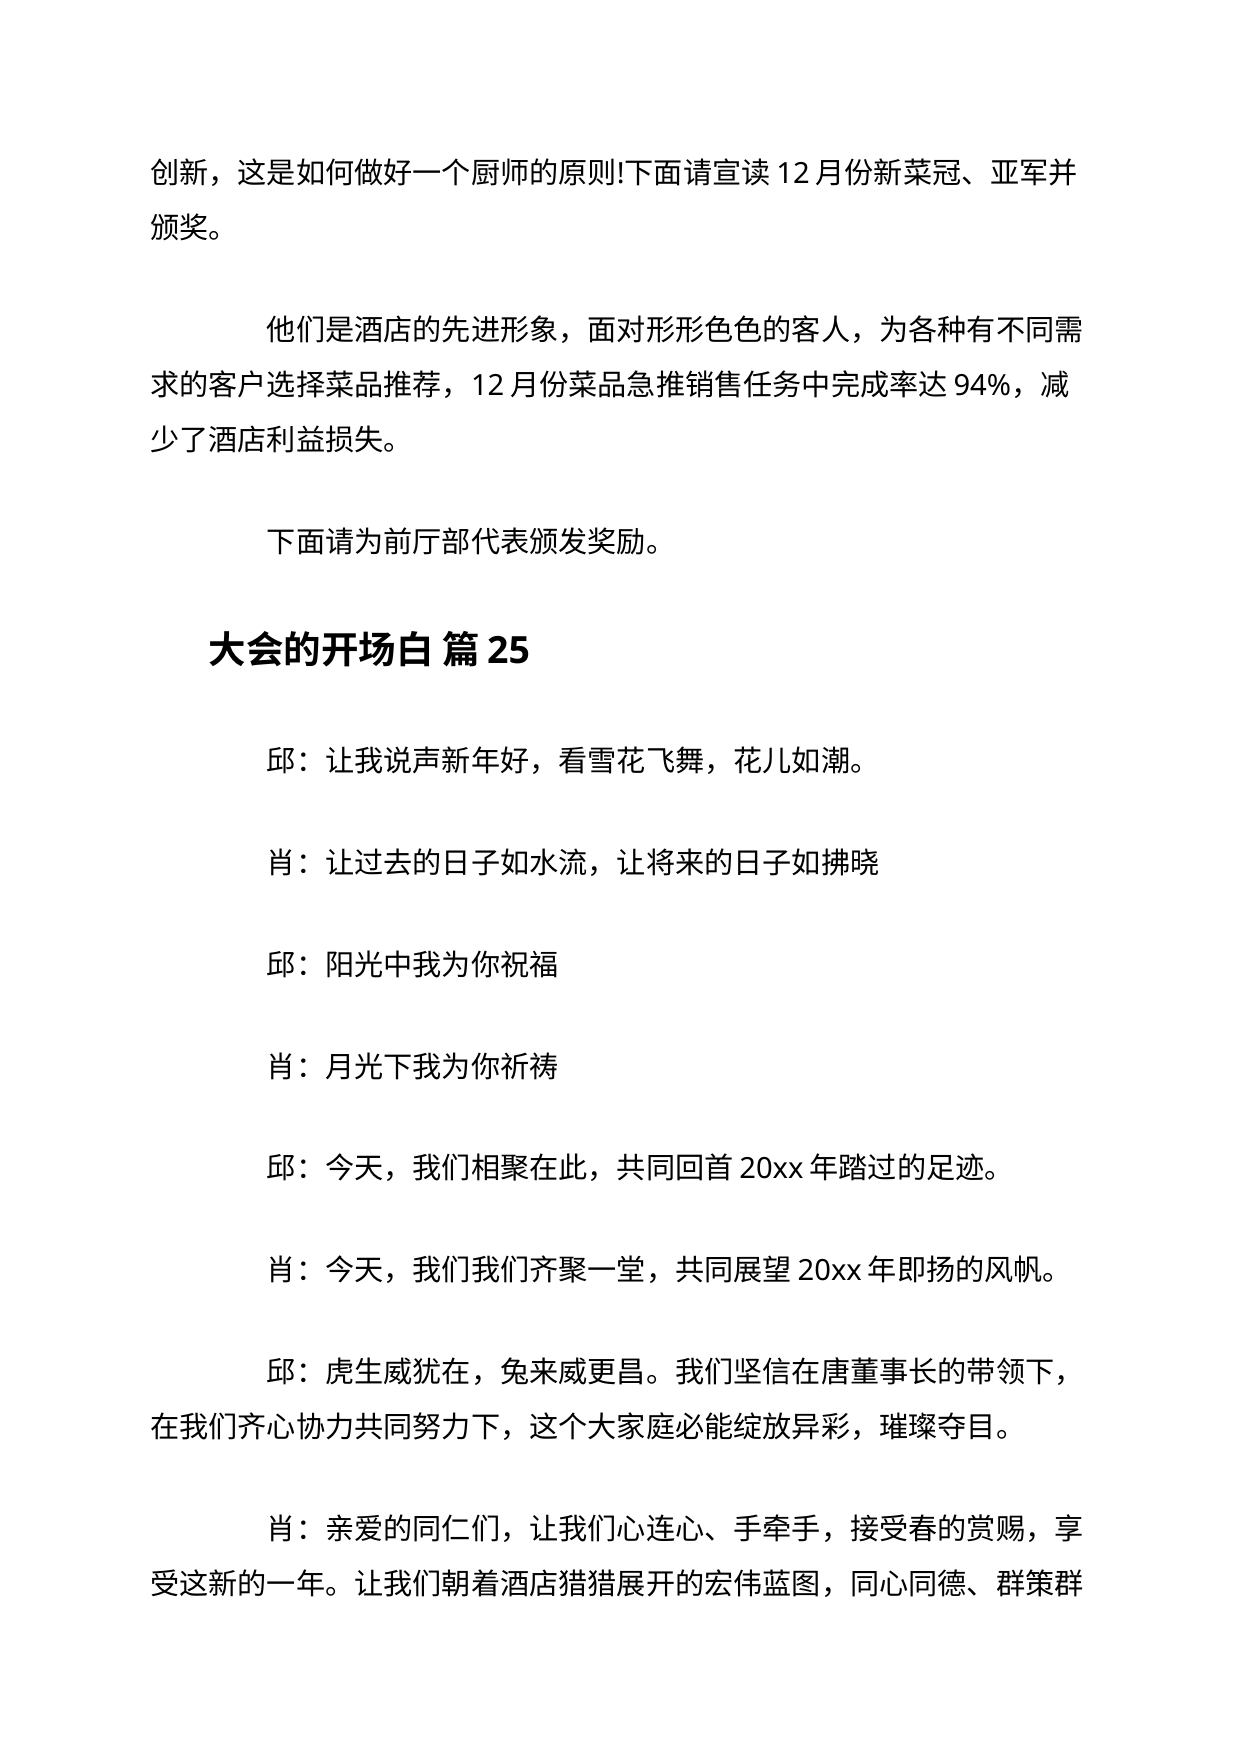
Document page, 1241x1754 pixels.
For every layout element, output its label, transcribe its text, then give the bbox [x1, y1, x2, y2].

text 肖：让过去的日子如水流，让将来的日子如拂晓 [150, 839, 1090, 882]
text 大会的开场白 篇25 [150, 620, 1090, 675]
text 邱：让我说声新年好，看雪花飞舞，花儿如潮。 [150, 738, 1090, 780]
text 肖：今天，我们我们齐聚一堂，共同展望20xx年即扬的风帆。 [150, 1247, 1090, 1289]
text 下面请为前厅部代表颁发奖励。 [150, 518, 1090, 561]
text 他们是酒店的先进形象，面对形形色色的客人，为各种有不同需求的客户选择菜品推荐，12月份菜品急推销售任务中完成率达94%，减少了酒店利益损失。 [150, 307, 1090, 459]
text 肖：月光下我为你祈祷 [150, 1043, 1090, 1085]
text 邱：阳光中我为你祝福 [150, 941, 1090, 984]
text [150, 1506, 1090, 1603]
text 邱：今天，我们相聚在此，共同回首20xx年踏过的足迹。 [150, 1145, 1090, 1187]
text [150, 150, 1090, 247]
text 邱：虎生威犹在，兔来威更昌。我们坚信在唐董事长的带领下，在我们齐心协力共同努力下，这个大家庭必能绽放异彩，璀璨夺目。 [150, 1349, 1090, 1446]
